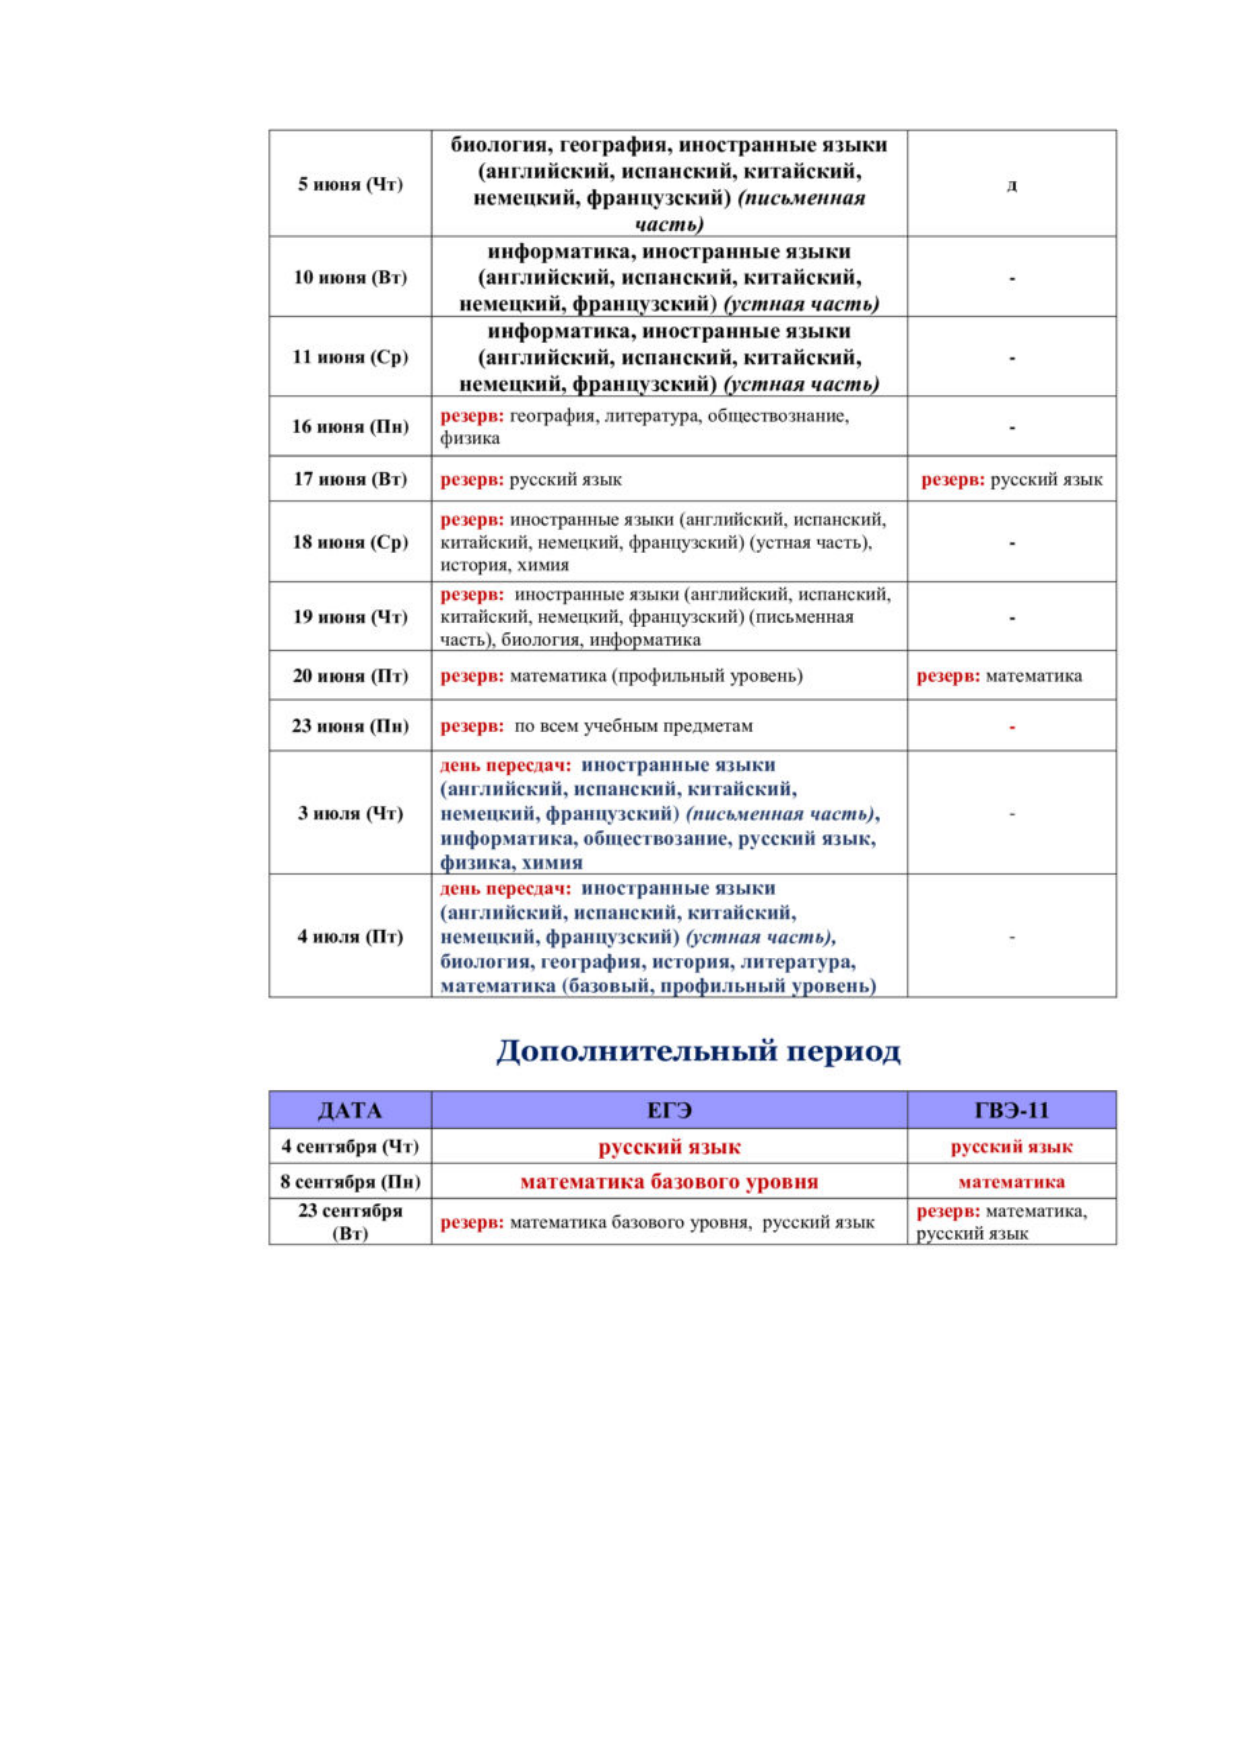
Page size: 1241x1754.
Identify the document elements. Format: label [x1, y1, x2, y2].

picture [177, 118, 1152, 1497]
